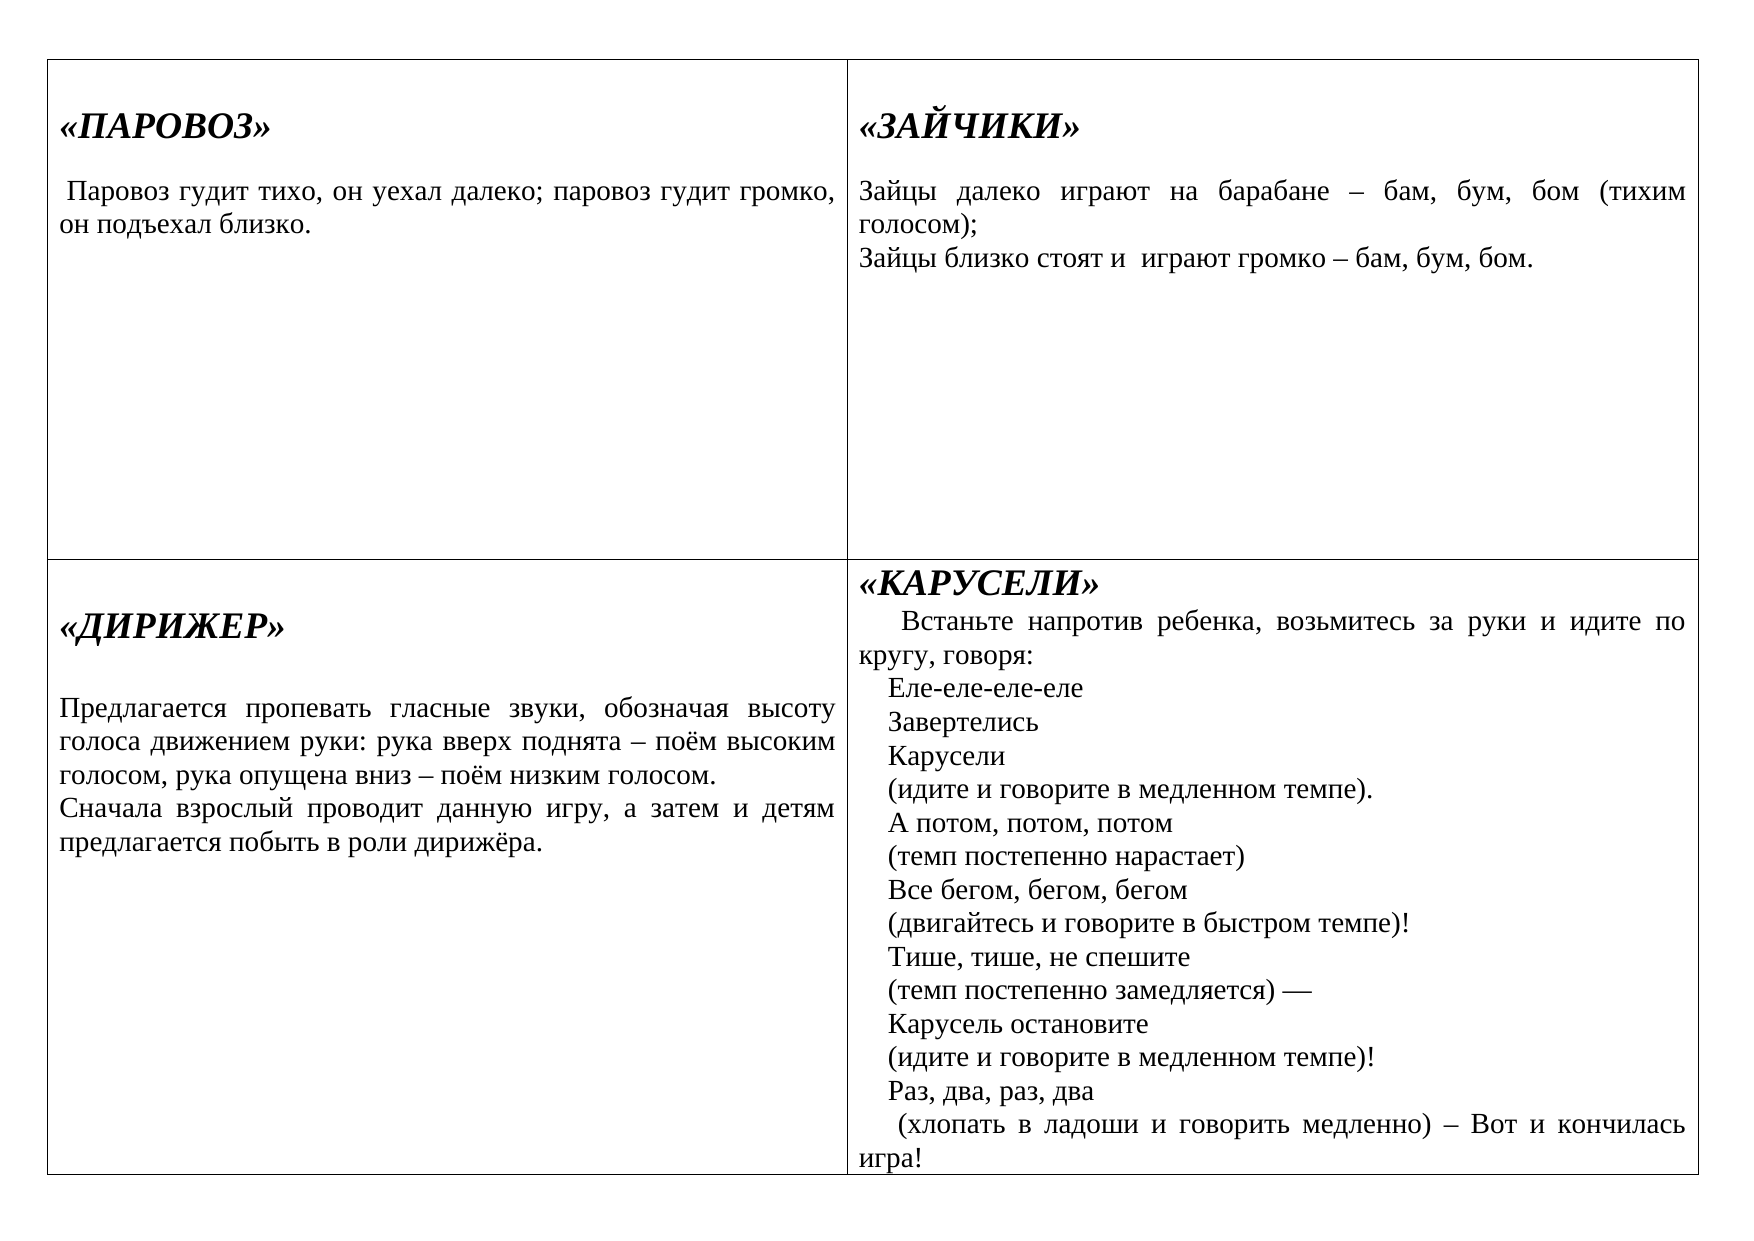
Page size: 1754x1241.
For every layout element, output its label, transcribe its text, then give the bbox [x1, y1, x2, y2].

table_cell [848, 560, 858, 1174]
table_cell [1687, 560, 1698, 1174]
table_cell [48, 560, 847, 1174]
table_cell «ПАРОВОЗ» Паровоз гудит тихо, он уехал далеко; паровоз гудит громко, он подъехал близко. [48, 60, 847, 559]
table_cell «ЗАЙЧИКИ» Зайцы далеко играют на барабане – бам, бум, бом (тихим голосом); Зайцы близко стоят и играют громко – бам, бум, бом. [848, 60, 1698, 559]
